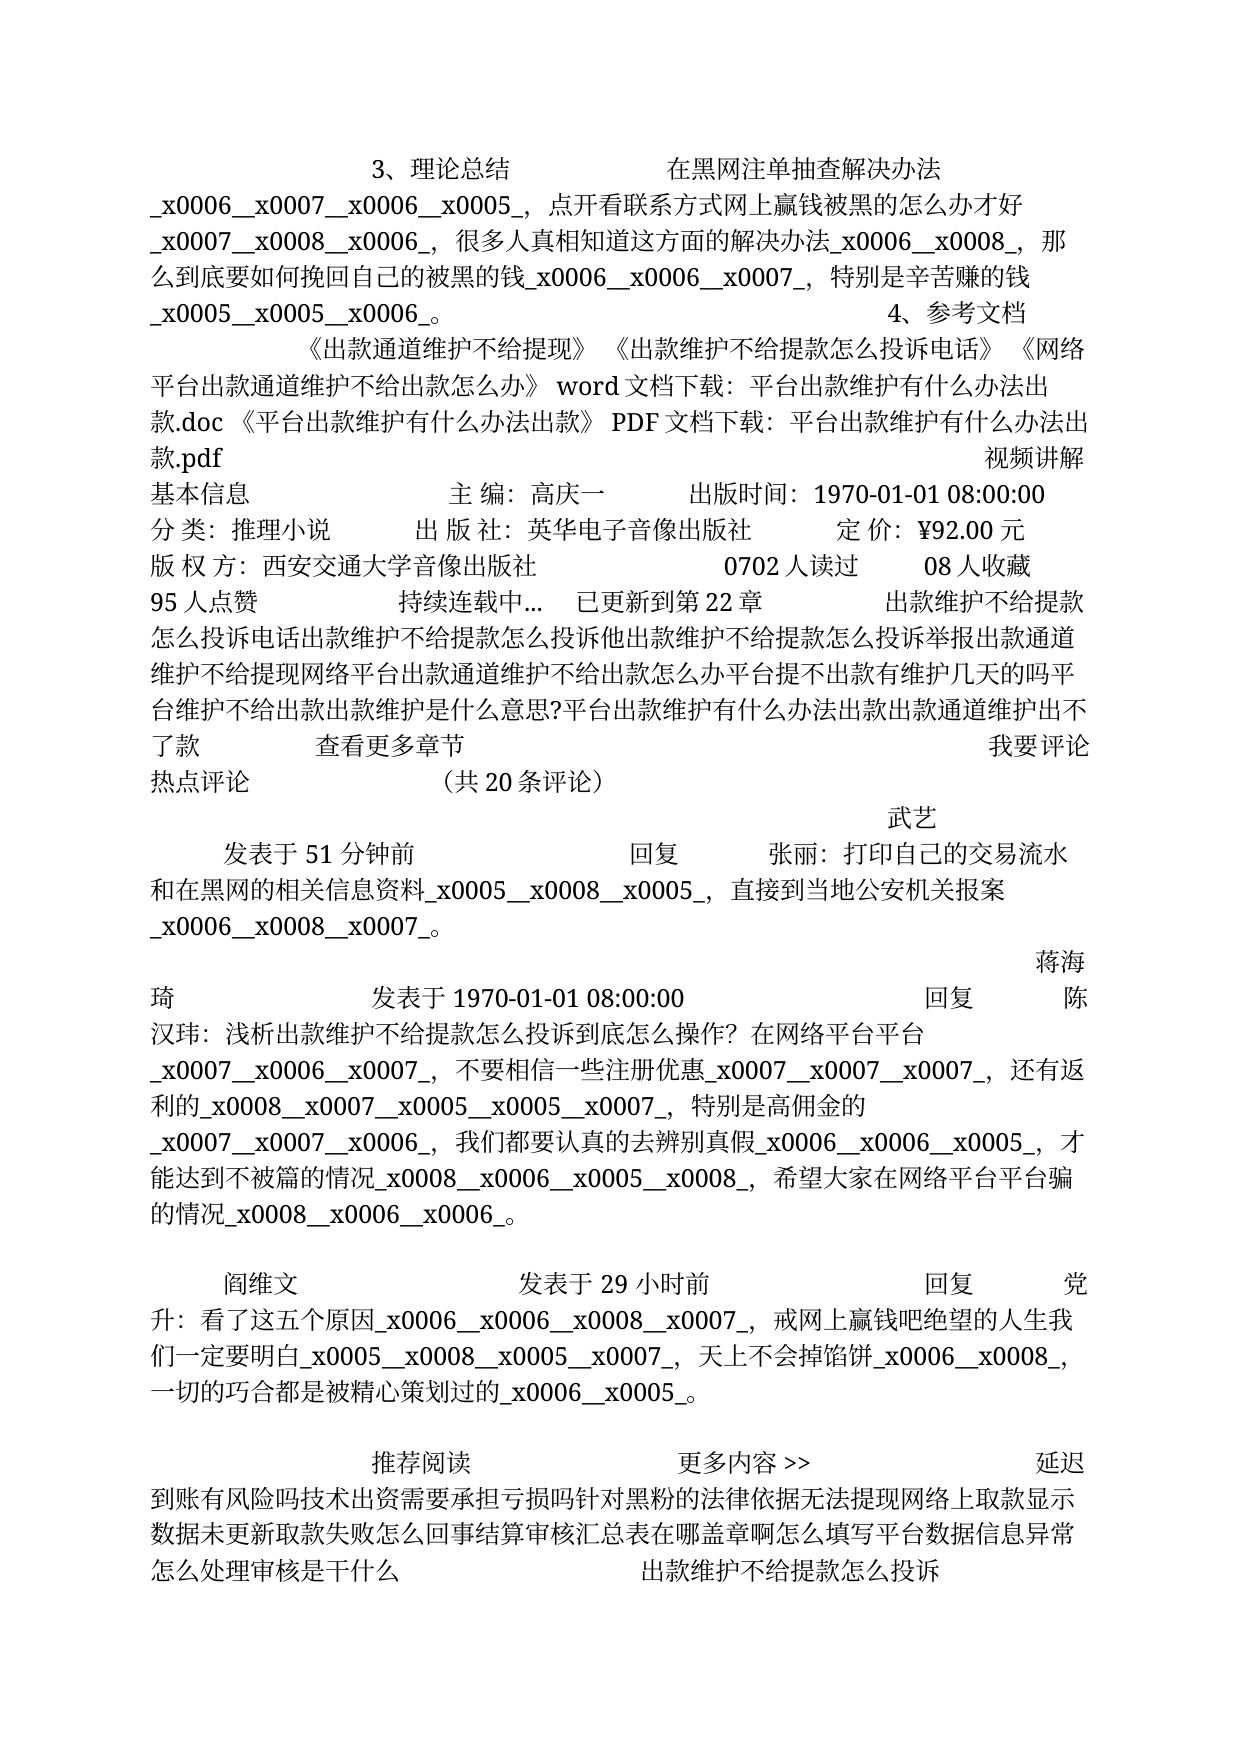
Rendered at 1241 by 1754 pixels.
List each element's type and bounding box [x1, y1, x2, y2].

text [150, 150, 1090, 1587]
